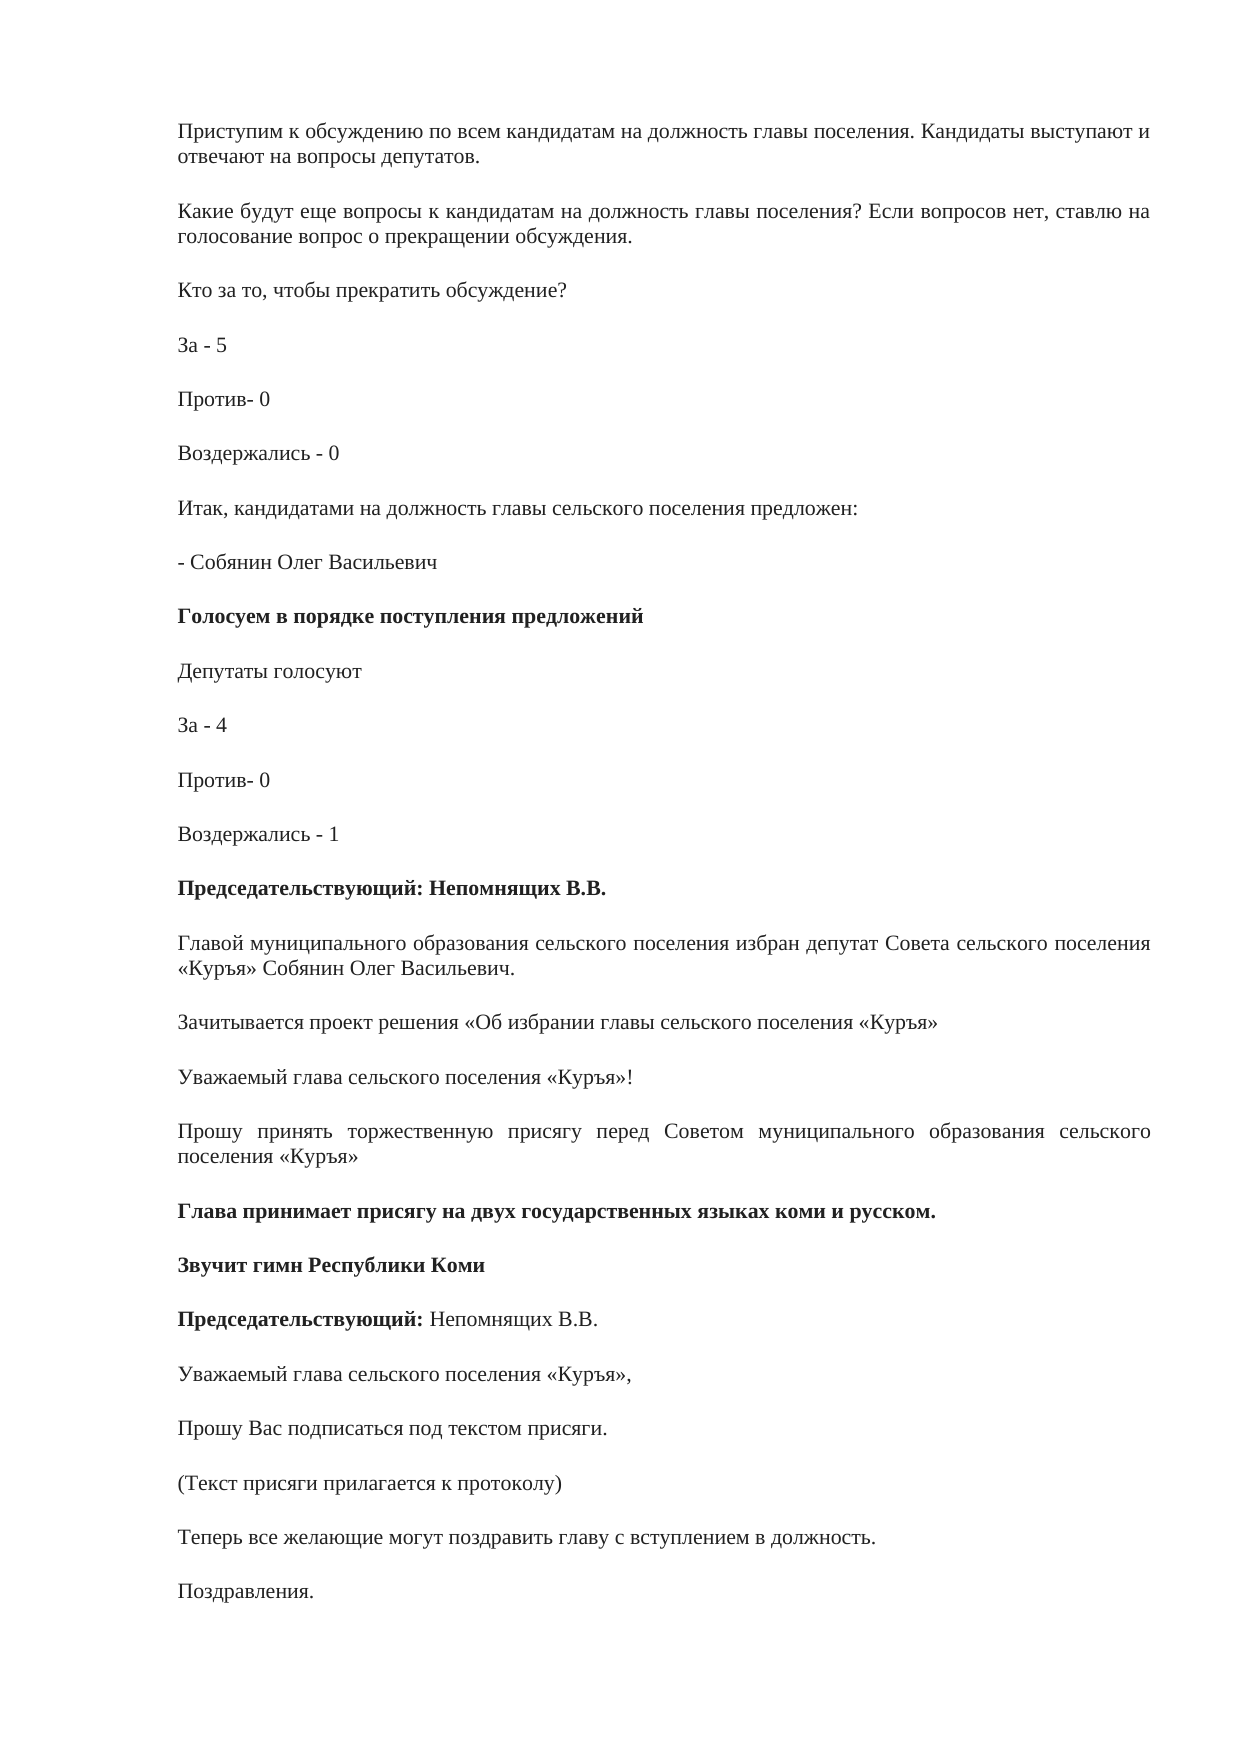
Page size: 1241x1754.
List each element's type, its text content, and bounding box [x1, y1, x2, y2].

text Прошу принять торжественную присягу перед Советом муниципального образования сельского поселения «Куръя» [177, 1118, 1152, 1168]
text Голосуем в порядке поступления предложений [177, 603, 1152, 629]
text Теперь все желающие могут поздравить главу с вступлением в должность. [177, 1524, 1152, 1549]
text Зачитывается проект решения «Об избрании главы сельского поселения «Куръя» [177, 1009, 1152, 1034]
text Итак, кандидатами на должность главы сельского поселения предложен: [177, 495, 1152, 520]
text - Собянин Олег Васильевич [177, 549, 1152, 574]
text Главой муниципального образования сельского поселения избран депутат Совета сельского поселения «Куръя» Собянин Олег Васильевич. [177, 930, 1152, 980]
text Уважаемый глава сельского поселения «Куръя», [177, 1361, 1152, 1386]
text Воздержались - 1 [177, 821, 1152, 846]
text (Текст присяги прилагается к протоколу) [177, 1469, 1152, 1495]
text Уважаемый глава сельского поселения «Куръя»! [177, 1064, 1152, 1089]
text Звучит гимн Республики Коми [177, 1252, 1152, 1277]
text Против- 0 [177, 767, 1152, 792]
text За - 4 [177, 712, 1152, 737]
text Против- 0 [177, 386, 1152, 411]
text Глава принимает присягу на двух государственных языках коми и русском. [177, 1198, 1152, 1223]
text Приступим к обсуждению по всем кандидатам на должность главы поселения. Кандидаты выступают и отвечают на вопросы депутатов. [177, 118, 1152, 168]
text Председательствующий: Непомнящих В.В. [177, 875, 1152, 901]
text За - 5 [177, 332, 1152, 357]
text Кто за то, чтобы прекратить обсуждение? [177, 277, 1152, 302]
text Какие будут еще вопросы к кандидатам на должность главы поселения? Если вопросов нет, ставлю на голосование вопрос о прекращении обсуждения. [177, 198, 1152, 248]
text Воздержались - 0 [177, 440, 1152, 466]
text Прошу Вас подписаться под текстом присяги. [177, 1415, 1152, 1440]
text Депутаты голосуют [177, 658, 1152, 683]
text Председательствующий: Непомнящих В.В. [177, 1306, 1152, 1332]
text Поздравления. [177, 1578, 1152, 1603]
